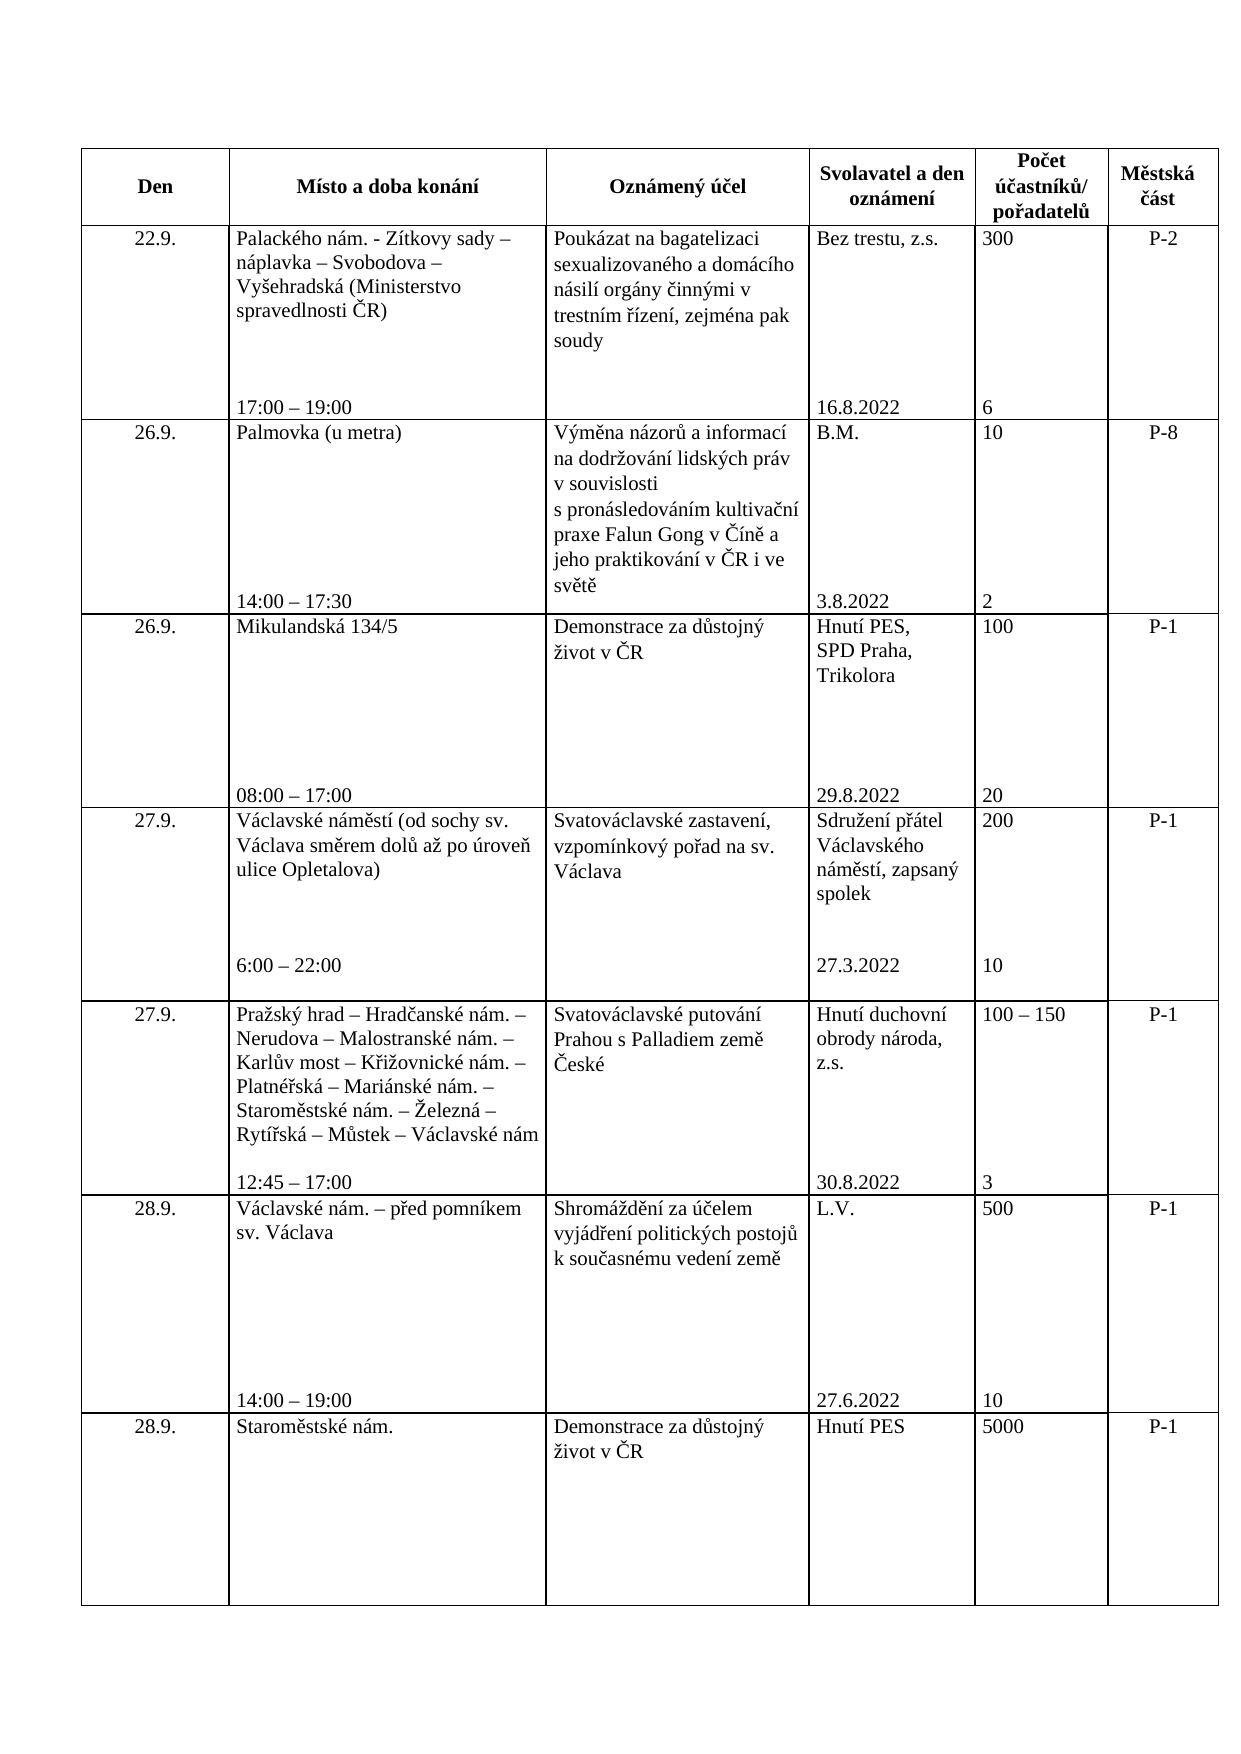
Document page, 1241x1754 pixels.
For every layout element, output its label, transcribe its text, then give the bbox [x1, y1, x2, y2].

table_cell Mikulandská 134/5 08:00 – 17:00 [230, 615, 545, 807]
table_cell 500 10 [976, 1196, 1107, 1412]
table_cell Demonstrace za důstojný život v ČR [547, 615, 808, 807]
table_cell 100 20 [976, 615, 1107, 807]
table_cell Václavské náměstí (od sochy sv. Václava směrem dolů až po úroveň ulice Opletalova) 6:00 – 22:00 [230, 808, 545, 1000]
table_cell Bez trestu, z.s. 16.8.2022 [810, 226, 974, 419]
table_cell Svatováclavské zastavení, vzpomínkový pořad na sv. Václava [547, 808, 808, 1000]
table_cell 28.9. [82, 1414, 228, 1605]
table_header Den [82, 149, 229, 225]
table_cell P-1 [1109, 1413, 1218, 1605]
table_cell 200 10 [976, 808, 1107, 1000]
table_cell 10 2 [976, 420, 1107, 613]
table_cell 22.9. [82, 226, 228, 419]
table_header Oznámený účel [547, 149, 809, 225]
table_cell 28.9. [82, 1196, 228, 1412]
table_cell Sdružení přátel Václavského náměstí, zapsaný spolek 27.3.2022 [810, 808, 974, 1000]
table_cell 5000 20 [976, 1414, 1107, 1605]
table_cell P-1 [1109, 1001, 1218, 1194]
table_cell Shromáždění za účelem vyjádření politických postojů k současnému vedení země [547, 1196, 808, 1412]
table_header Městská část [1109, 149, 1218, 225]
table_cell Svatováclavské putování Prahou s Palladiem země České [547, 1002, 808, 1194]
table_cell P-1 [1109, 808, 1218, 1000]
table_cell Výměna názorů a informací na dodržování lidských práv v souvislosti s pronásledováním kultivační praxe Falun Gong v Číně a jeho praktikování v ČR i ve světě [547, 420, 808, 613]
table_cell L.V. 27.6.2022 [810, 1196, 974, 1412]
table_cell P-8 [1109, 420, 1218, 613]
table_cell 100 – 150 3 [976, 1002, 1107, 1194]
table_cell P-2 [1109, 226, 1218, 419]
table_cell Hnutí duchovní obrody národa, z.s. 30.8.2022 [810, 1002, 974, 1194]
table_cell P-1 [1109, 614, 1218, 807]
table_cell P-1 [1109, 1195, 1218, 1412]
table_cell Hnutí PES, SPD Praha, Trikolora 29.8.2022 [810, 615, 974, 807]
table_cell Poukázat na bagatelizaci sexualizovaného a domácího násilí orgány činnými v trestním řízení, zejména pak soudy [547, 226, 808, 419]
table_header Svolavatel a den oznámení [810, 149, 975, 225]
table_cell Demonstrace za důstojný život v ČR [547, 1414, 808, 1605]
table_header Místo a doba konání [230, 149, 546, 225]
table_cell Palmovka (u metra) 14:00 – 17:30 [230, 420, 545, 613]
table_cell 26.9. [82, 420, 228, 613]
table_cell 300 6 [976, 226, 1107, 419]
table_header Počet účastníků/ pořadatelů [976, 149, 1108, 225]
table_cell 27.9. [82, 808, 228, 1000]
table_cell Staroměstské nám. 09:00 – 20:00 [230, 1414, 545, 1605]
table_cell 27.9. [82, 1002, 228, 1194]
table_cell Palackého nám. - Zítkovy sady –náplavka – Svobodova – Vyšehradská (Ministerstvo spravedlnosti ČR) 17:00 – 19:00 [230, 226, 545, 419]
table_cell B.M. 3.8.2022 [810, 420, 974, 613]
table_cell Hnutí PES 16.8.2022 [810, 1414, 974, 1605]
table_cell Pražský hrad – Hradčanské nám. – Nerudova – Malostranské nám. – Karlův most – Křižovnické nám. – Platnéřská – Mariánské nám. – Staroměstské nám. – Železná – Rytířská – Můstek – Václavské nám 12:45 – 17:00 [230, 1002, 545, 1194]
table_cell 26.9. [82, 615, 228, 807]
table_cell Václavské nám. – před pomníkem sv. Václava 14:00 – 19:00 [230, 1196, 545, 1412]
